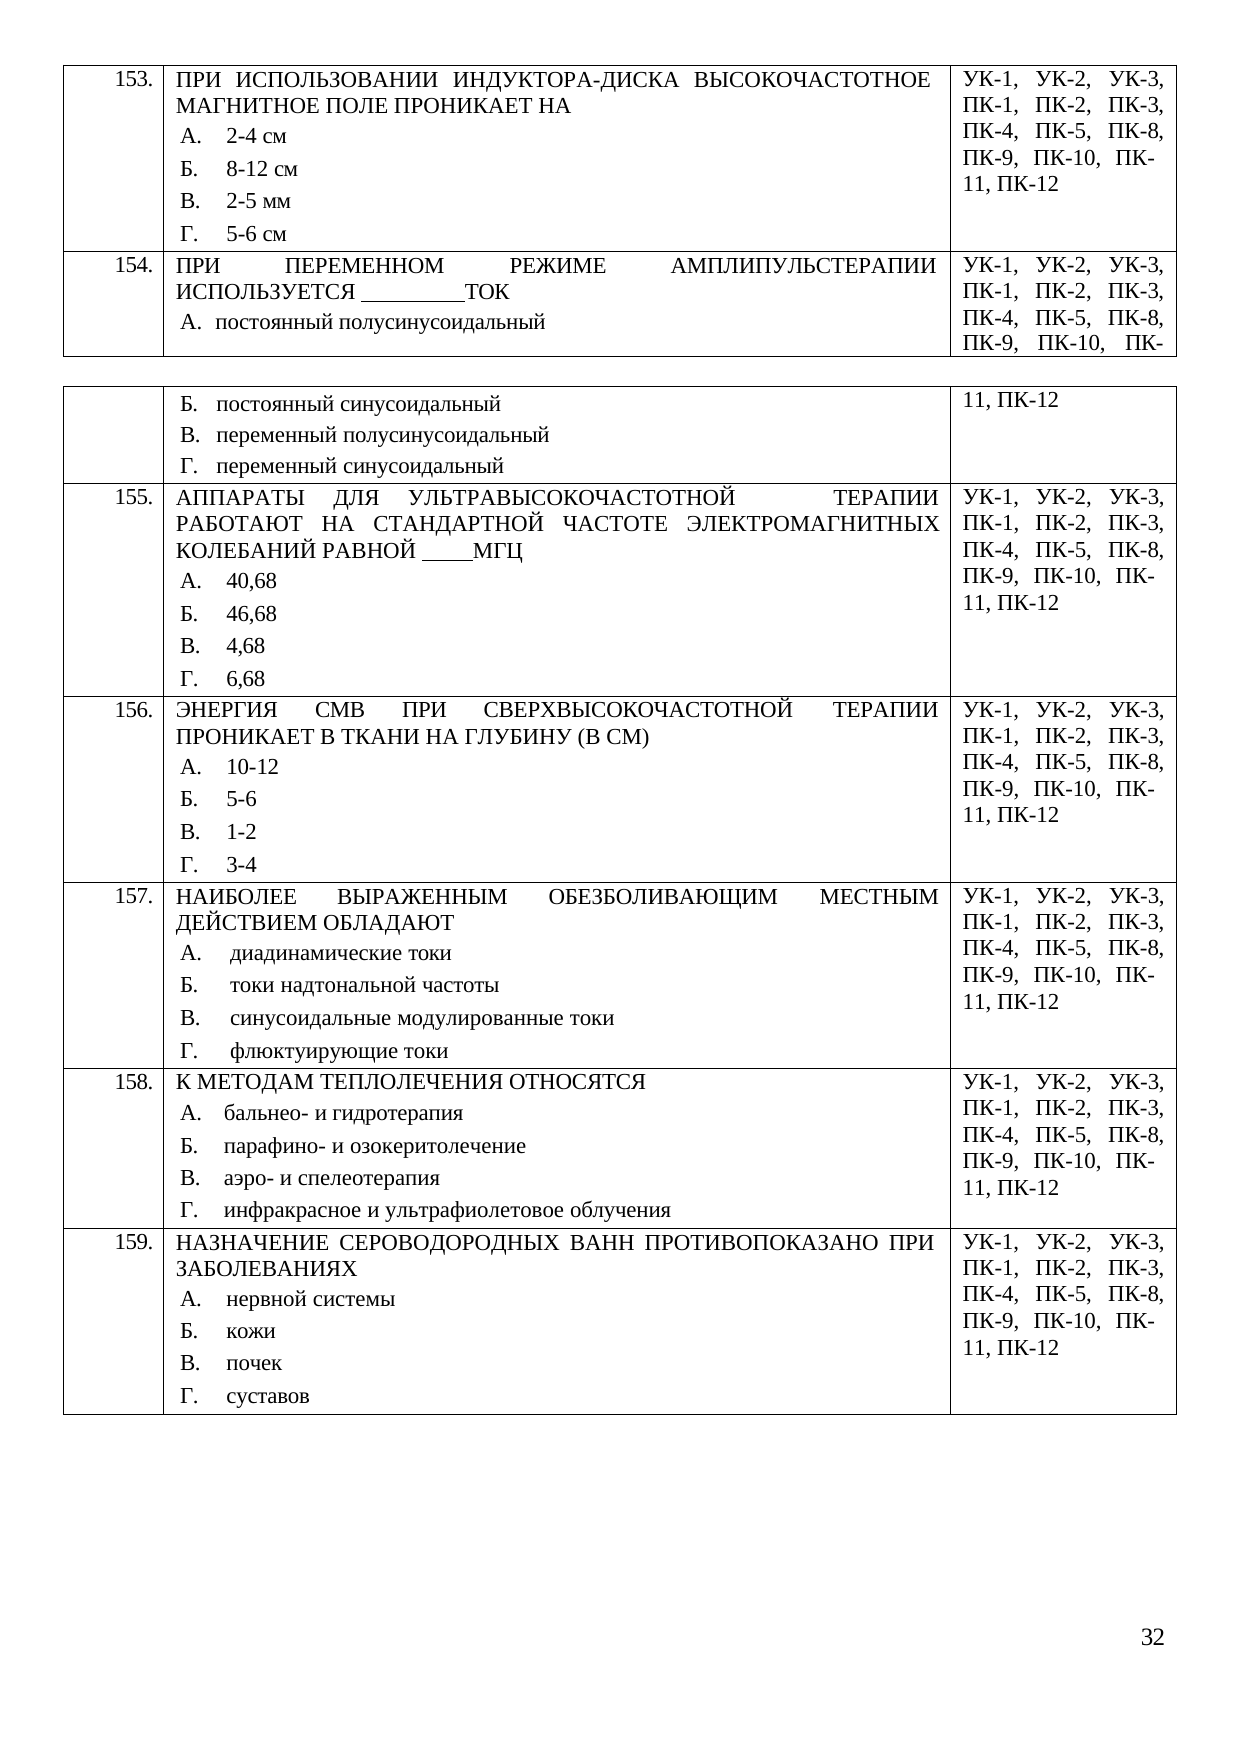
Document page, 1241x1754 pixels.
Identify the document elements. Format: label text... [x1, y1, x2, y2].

table_cell 158. [64, 1069, 163, 1228]
table_cell НАИБОЛЕЕ ВЫРАЖЕННЫМ ОБЕЗБОЛИВАЮЩИМ МЕСТНЫМ ДЕЙСТВИЕМ ОБЛАДАЮТ А. диадинамические токи Б. токи надтональной частоты В. синусоидальные модулированные токи Г. флюктуирующие токи [164, 883, 950, 1068]
table_cell 154. [64, 252, 163, 356]
table_cell НАЗНАЧЕНИЕ СЕРОВОДОРОДНЫХ ВАНН ПРОТИВОПОКАЗАНО ПРИ ЗАБОЛЕВАНИЯХ А. нервной системы Б. кожи В. почек Г. суставов [164, 1229, 950, 1414]
table_cell УК-1, УК-2, УК-3, ПК-1, ПК-2, ПК-3, ПК-4, ПК-5, ПК-8, ПК-9, ПК-10, ПК- 11, ПК-12 [951, 484, 1176, 696]
table_cell УК-1, УК-2, УК-3, ПК-1, ПК-2, ПК-3, ПК-4, ПК-5, ПК-8, ПК-9, ПК-10, ПК- 11, ПК-12 [951, 1069, 1176, 1228]
table_cell УК-1, УК-2, УК-3, ПК-1, ПК-2, ПК-3, ПК-4, ПК-5, ПК-8, ПК-9, ПК-10, ПК- [951, 252, 1176, 356]
table_header 11, ПК-12 [951, 387, 1176, 483]
table_cell переменный синусоидальный [208, 449, 950, 483]
table_cell УК-1, УК-2, УК-3, ПК-1, ПК-2, ПК-3, ПК-4, ПК-5, ПК-8, ПК-9, ПК-10, ПК- 11, ПК-12 [951, 883, 1176, 1068]
table_header Б. [164, 387, 208, 418]
table_header постоянный синусоидальный [208, 387, 950, 418]
table_cell 157. [64, 883, 163, 1068]
table_cell 156. [64, 697, 163, 882]
table_cell К МЕТОДАМ ТЕПЛОЛЕЧЕНИЯ ОТНОСЯТСЯ А. бальнео- и гидротерапия Б. парафино- и озокеритолечение В. аэро- и спелеотерапия Г. инфракрасное и ультрафиолетовое облучения [164, 1069, 950, 1228]
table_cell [951, 66, 1176, 251]
table_cell ПРИ ПЕРЕМЕННОМ РЕЖИМЕ АМПЛИПУЛЬСТЕРАПИИ ИСПОЛЬЗУЕТСЯ ТОК А. постоянный полусинусоидальный [164, 252, 950, 356]
table_cell АППАРАТЫ ДЛЯ УЛЬТРАВЫСОКОЧАСТОТНОЙ ТЕРАПИИ РАБОТАЮТ НА СТАНДАРТНОЙ ЧАСТОТЕ ЭЛЕКТРОМАГНИТНЫХ КОЛЕБАНИЙ РАВНОЙ МГЦ А. 40,68 Б. 46,68 В. 4,68 Г. 6,68 [164, 484, 950, 696]
table_cell переменный полусинусоидальный [208, 418, 950, 449]
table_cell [951, 1229, 1176, 1414]
table_cell 155. [64, 484, 163, 696]
table_cell ЭНЕРГИЯ СМВ ПРИ СВЕРХВЫСОКОЧАСТОТНОЙ ТЕРАПИИ ПРОНИКАЕТ В ТКАНИ НА ГЛУБИНУ (В СМ) А. 10-12 Б. 5-6 В. 1-2 Г. 3-4 [164, 697, 950, 882]
table_header [64, 387, 163, 483]
table_cell 159. [64, 1229, 163, 1414]
table_cell Г. [164, 449, 208, 483]
table_cell 153. [64, 66, 163, 251]
table_cell В. [164, 418, 208, 449]
table_cell УК-1, УК-2, УК-3, ПК-1, ПК-2, ПК-3, ПК-4, ПК-5, ПК-8, ПК-9, ПК-10, ПК- 11, ПК-12 [951, 697, 1176, 882]
table_cell ПРИ ИСПОЛЬЗОВАНИИ ИНДУКТОРА-ДИСКА ВЫСОКОЧАСТОТНОЕ МАГНИТНОЕ ПОЛЕ ПРОНИКАЕТ НА А. 2-4 см Б. 8-12 см В. 2-5 мм Г. 5-6 см [164, 66, 950, 251]
